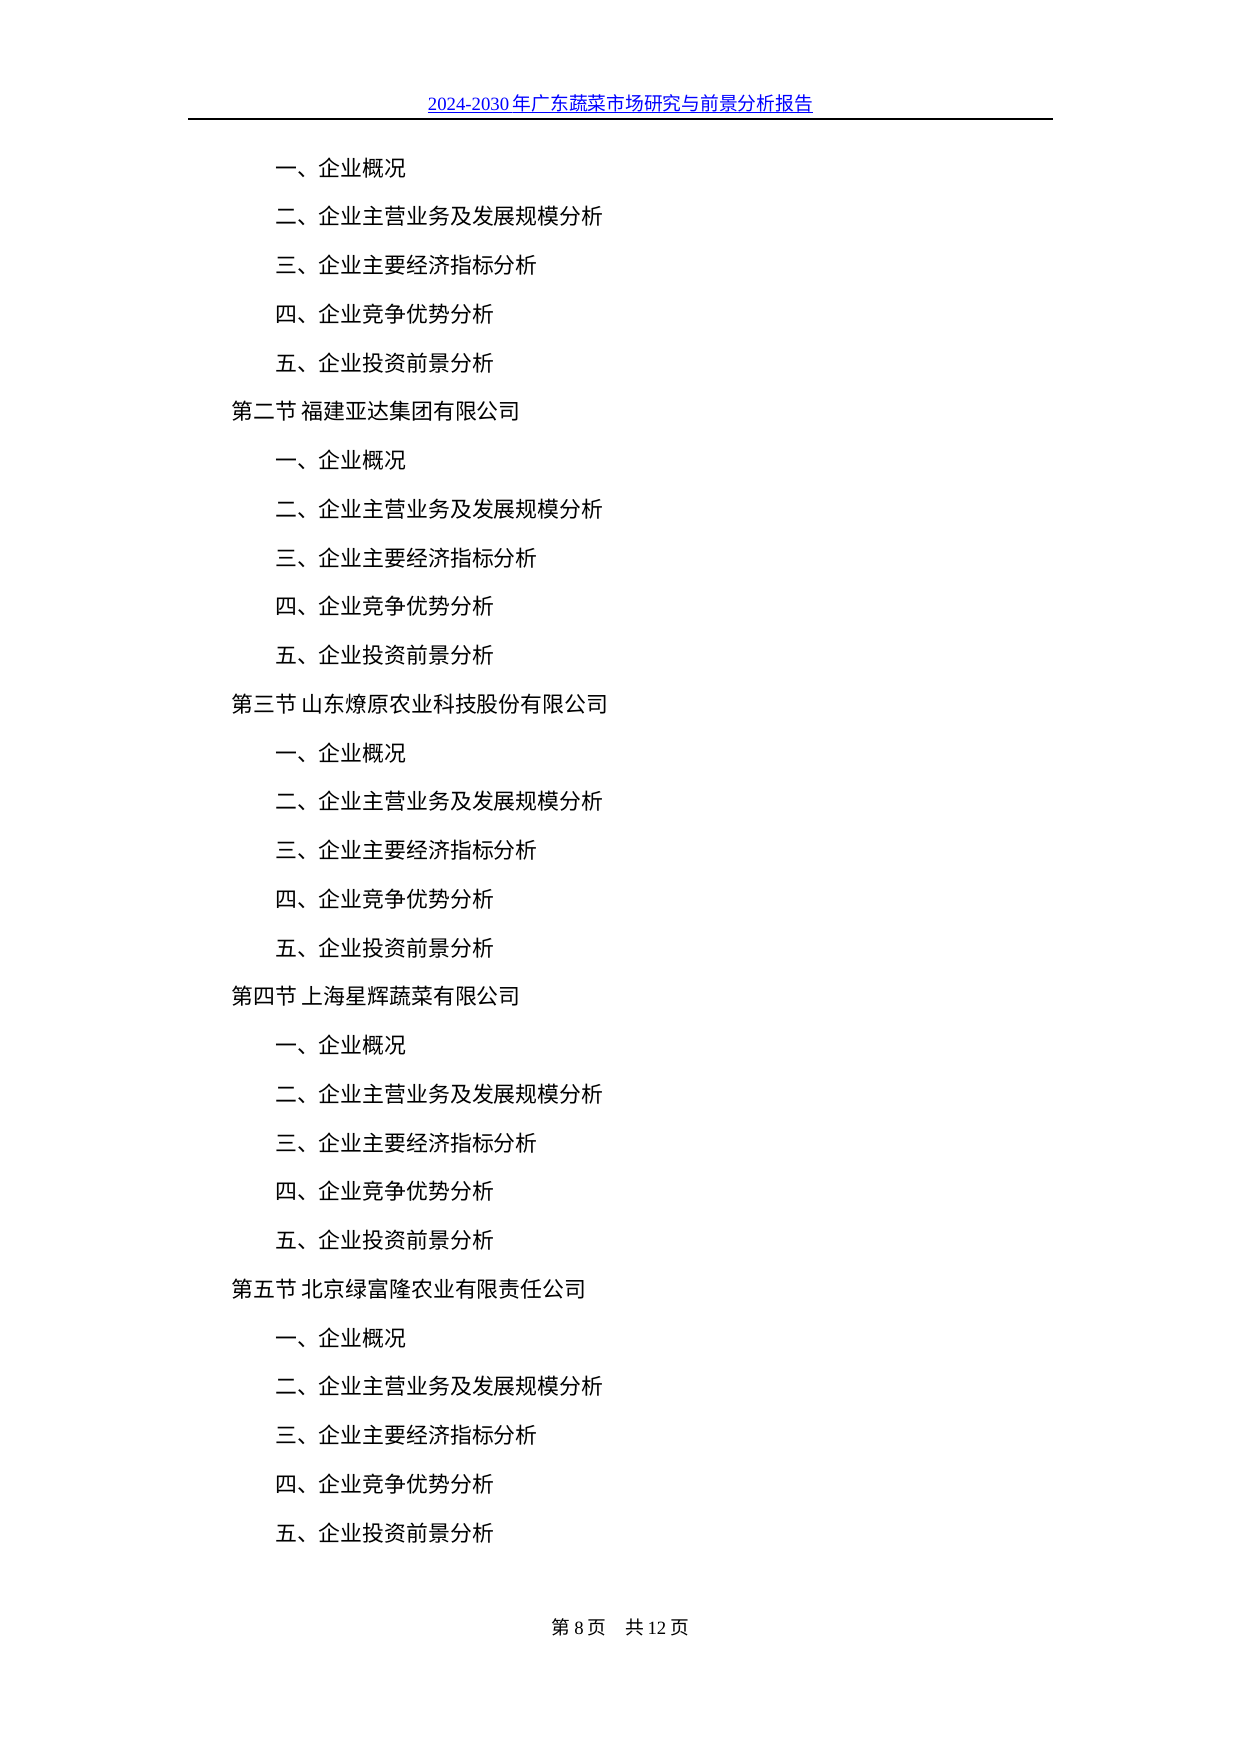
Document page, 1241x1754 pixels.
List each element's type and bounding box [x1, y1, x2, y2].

text [187, 150, 1053, 1548]
